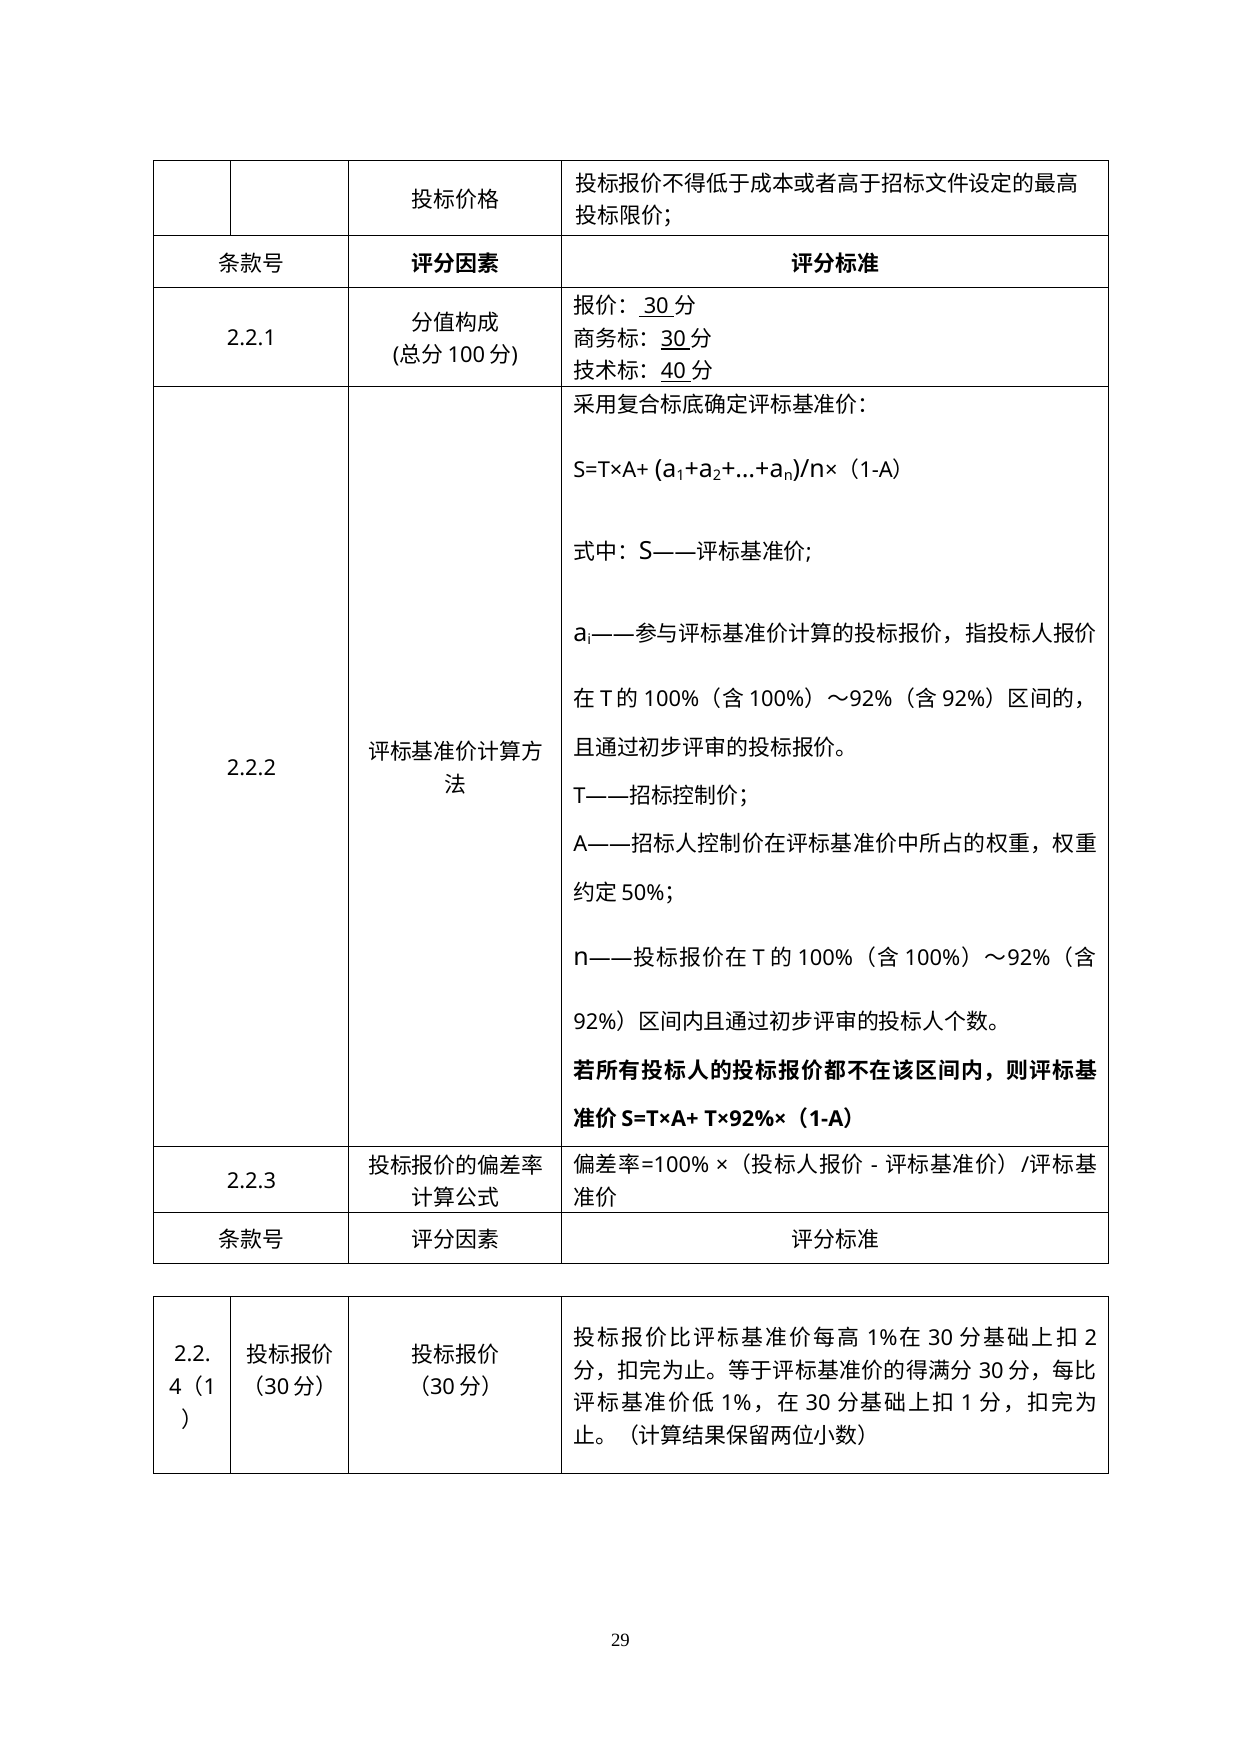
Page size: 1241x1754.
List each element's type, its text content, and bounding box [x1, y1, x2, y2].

table_cell 投标报价不得低于成本或者高于招标文件设定的最高投标限价； [562, 161, 1108, 235]
table_cell 评分因素 [349, 1213, 561, 1262]
table_header 2.2.4（1） [154, 1297, 230, 1473]
table_cell 2.2.3 [154, 1147, 348, 1212]
table_header 投标报价 （30分） [231, 1297, 348, 1473]
table_cell 投标价格 [349, 161, 561, 235]
table_cell 条款号 [154, 1213, 348, 1262]
table_cell 2.2.2 [154, 387, 348, 1146]
table_cell 分值构成 (总分100分) [349, 288, 561, 386]
table_cell 条款号 [154, 236, 348, 287]
table_cell 采用复合标底确定评标基准价： S=T×A+ (a1+a2+…+an)/n×（1-A） 式中：S——评标基准价; ai——参与评标基准价计算的投标报价，指投标人报价在T的100%（含100%）～92%（含92%）区间的，且通过初步评审的投标报价。 T——招标控制价； A——招标人控制价在评标基准价中所占的权重，权重约定50%； n——投标报价在T的100%（含100%）～92%（含92%）区间内且通过初步评审的投标人个数。 若所有投标人的投标报价都不在该区间内，则评标基准价S=T×A+ T×92%×（1-A） [562, 387, 1108, 1146]
table_cell 偏差率=100% ×（投标人报价 - 评标基准价）/评标基准价 [562, 1147, 1108, 1212]
table_cell 评分标准 [562, 236, 1108, 287]
table_header 投标报价 （30分） [349, 1297, 561, 1473]
table_cell 评分因素 [349, 236, 561, 287]
table_cell 报价： 30 分 商务标：30分 技术标：40 分 [562, 288, 1108, 386]
table_header 投标报价比评标基准价每高1%在30分基础上扣2分，扣完为止。等于评标基准价的得满分30分，每比评标基准价低1%，在30分基础上扣1分，扣完为止。（计算结果保留两位小数） [562, 1297, 1108, 1473]
table_cell 投标报价的偏差率 计算公式 [349, 1147, 561, 1212]
table_cell 评分标准 [562, 1213, 1108, 1262]
table_cell 评标基准价计算方法 [349, 387, 561, 1146]
table_cell 2.2.1 [154, 288, 348, 386]
